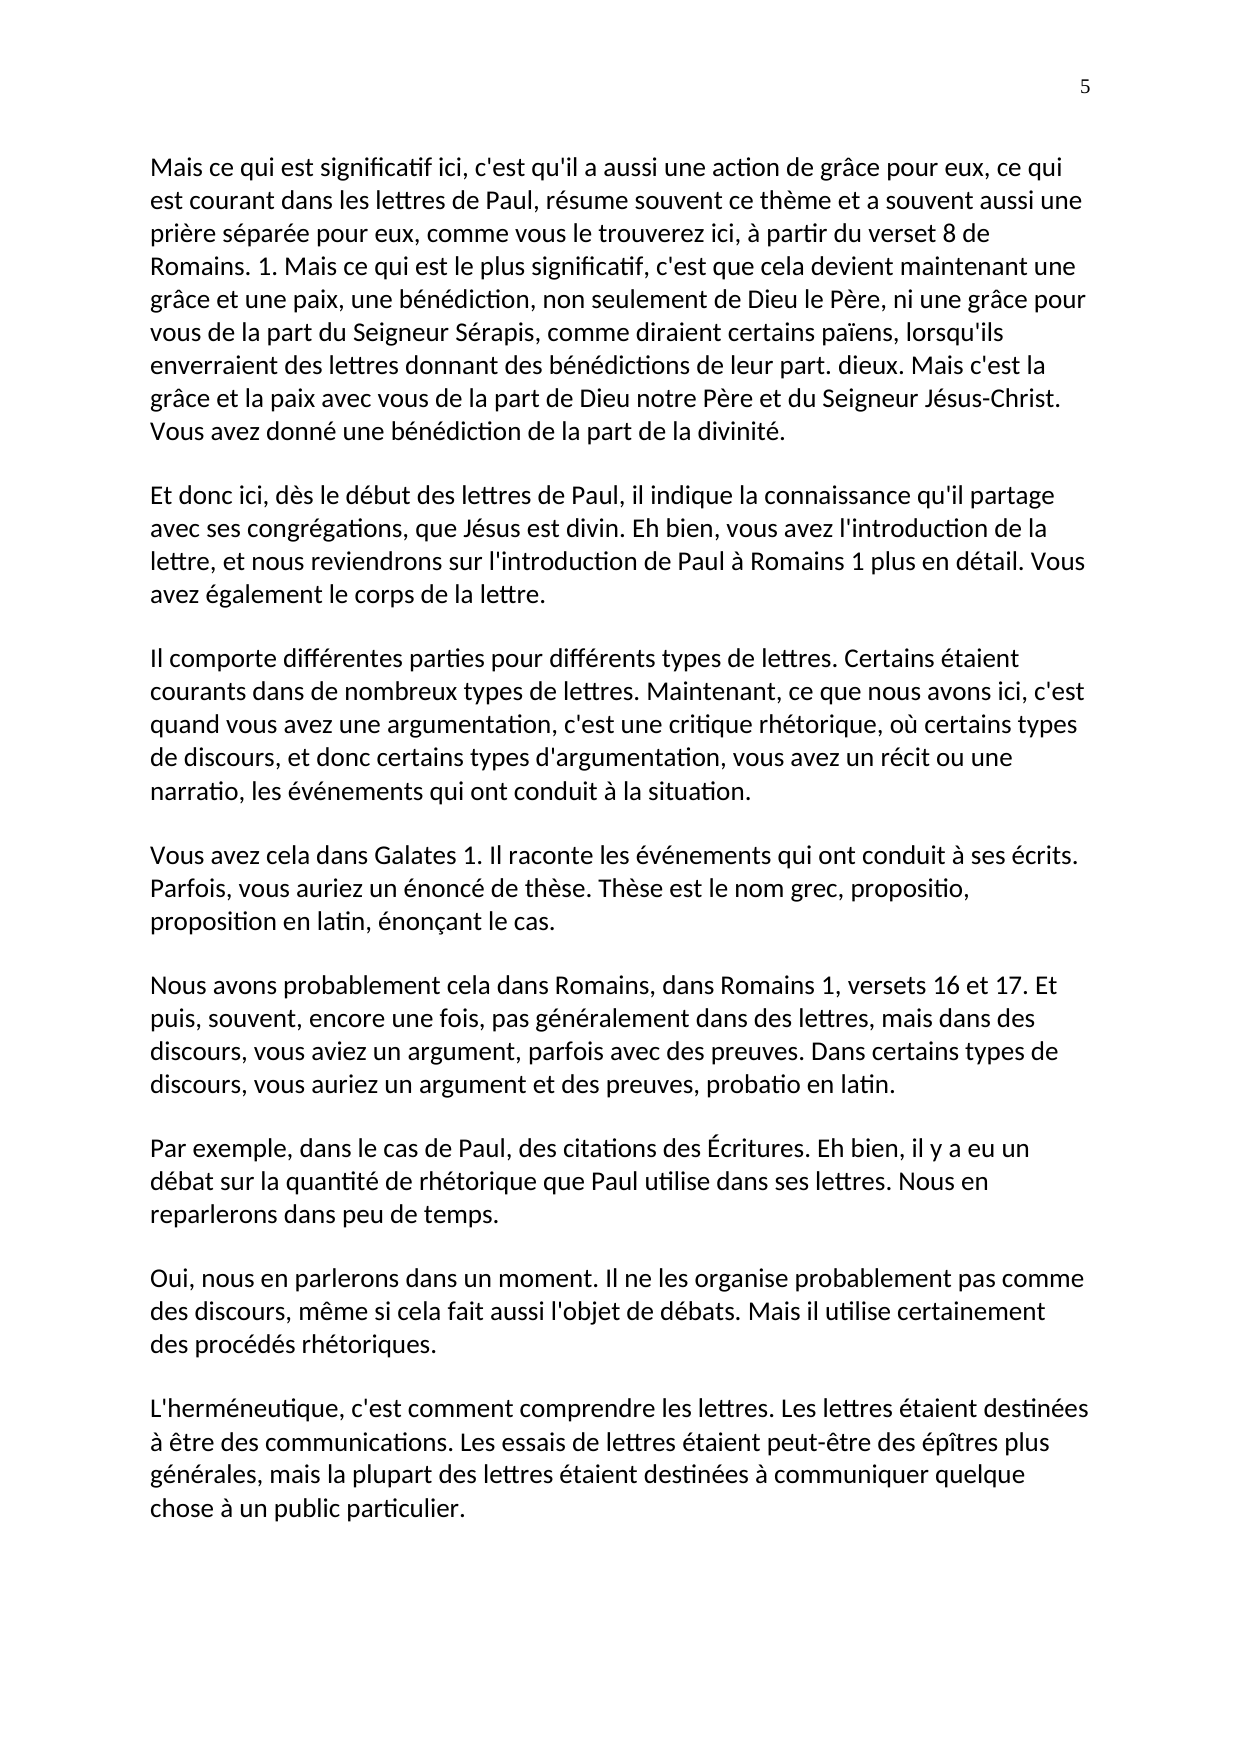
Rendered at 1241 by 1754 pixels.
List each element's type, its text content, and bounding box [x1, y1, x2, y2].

text Oui, nous en parlerons dans un moment. Il ne les organise probablement pas comme des discours, même si cela fait aussi l'objet de débats. Mais il utilise certainement des procédés rhétoriques. [150, 1261, 1090, 1361]
text Mais ce qui est significatif ici, c'est qu'il a aussi une action de grâce pour eux, ce qui est courant dans les lettres de Paul, résume souvent ce thème et a souvent aussi une prière séparée pour eux, comme vous le trouverez ici, à partir du verset 8 de Romains. 1. Mais ce qui est le plus significatif, c'est que cela devient maintenant une grâce et une paix, une bénédiction, non seulement de Dieu le Père, ni une grâce pour vous de la part du Seigneur Sérapis, comme diraient certains païens, lorsqu'ils enverraient des lettres donnant des bénédictions de leur part. dieux. Mais c'est la grâce et la paix avec vous de la part de Dieu notre Père et du Seigneur Jésus-Christ. Vous avez donné une bénédiction de la part de la divinité. [150, 150, 1090, 447]
text Nous avons probablement cela dans Romains, dans Romains 1, versets 16 et 17. Et puis, souvent, encore une fois, pas généralement dans des lettres, mais dans des discours, vous aviez un argument, parfois avec des preuves. Dans certains types de discours, vous auriez un argument et des preuves, probatio en latin. [150, 968, 1090, 1100]
text L'herméneutique, c'est comment comprendre les lettres. Les lettres étaient destinées à être des communications. Les essais de lettres étaient peut-être des épîtres plus générales, mais la plupart des lettres étaient destinées à communiquer quelque chose à un public particulier. [150, 1392, 1090, 1524]
text Par exemple, dans le cas de Paul, des citations des Écritures. Eh bien, il y a eu un débat sur la quantité de rhétorique que Paul utilise dans ses lettres. Nous en reparlerons dans peu de temps. [150, 1131, 1090, 1230]
text Et donc ici, dès le début des lettres de Paul, il indique la connaissance qu'il partage avec ses congrégations, que Jésus est divin. Eh bien, vous avez l'introduction de la lettre, et nous reviendrons sur l'introduction de Paul à Romains 1 plus en détail. Vous avez également le corps de la lettre. [150, 478, 1090, 610]
text Il comporte différentes parties pour différents types de lettres. Certains étaient courants dans de nombreux types de lettres. Maintenant, ce que nous avons ici, c'est quand vous avez une argumentation, c'est une critique rhétorique, où certains types de discours, et donc certains types d'argumentation, vous avez un récit ou une narratio, les événements qui ont conduit à la situation. [150, 642, 1090, 807]
text Vous avez cela dans Galates 1. Il raconte les événements qui ont conduit à ses écrits. Parfois, vous auriez un énoncé de thèse. Thèse est le nom grec, propositio, proposition en latin, énonçant le cas. [150, 838, 1090, 937]
